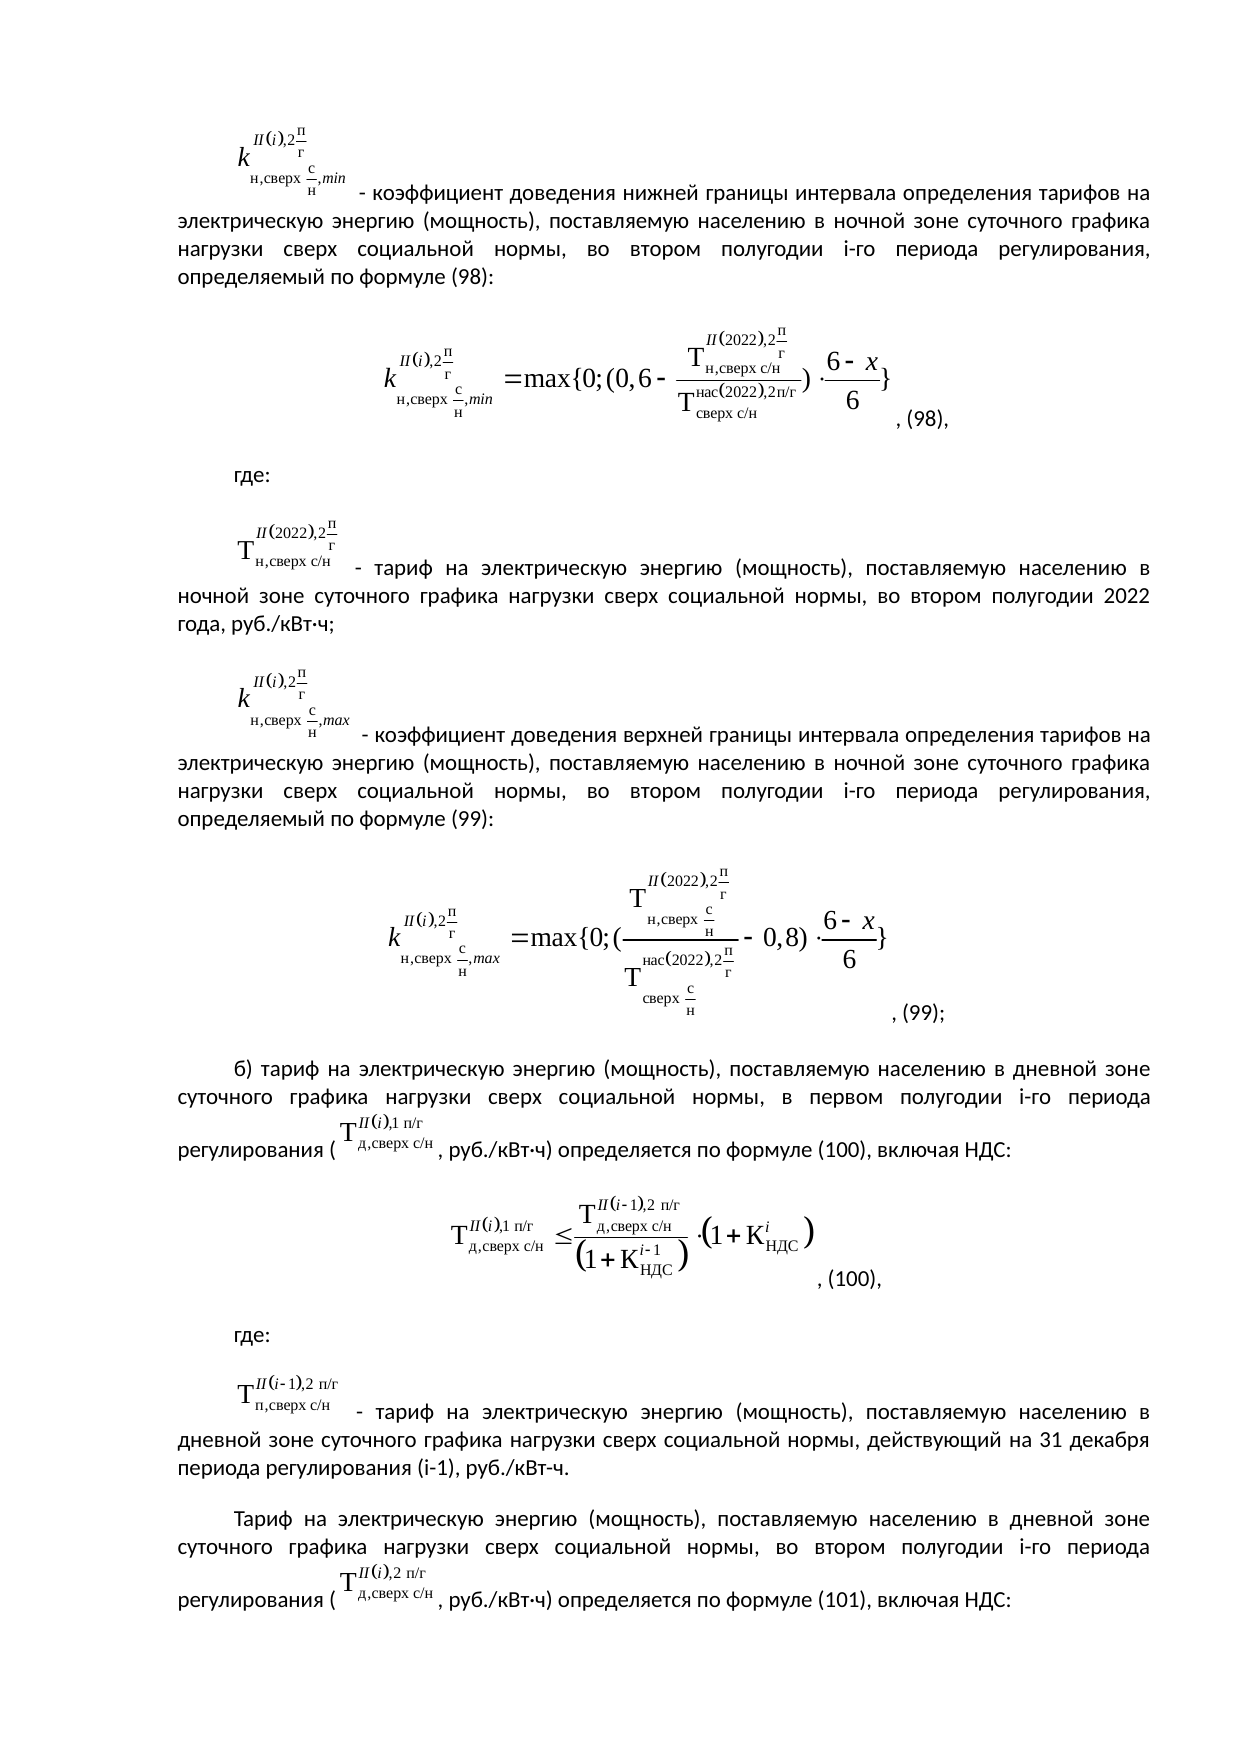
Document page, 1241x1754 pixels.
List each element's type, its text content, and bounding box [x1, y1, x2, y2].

text - коэффициент доведения нижней границы интервала определения тарифов на электрическую энергию (мощность), поставляемую населению в ночной зоне суточного графика нагрузки сверх социальной нормы, во втором полугодии i-го периода регулирования, определяемый по формуле (98): [177, 118, 1152, 290]
text б) тариф на электрическую энергию (мощность), поставляемую населению в дневной зоне суточного графика нагрузки сверх социальной нормы, в первом полугодии i-го периода регулирования (, руб./кВт·ч) определяется по формуле (100), включая НДС: [177, 1054, 1152, 1164]
text где: [177, 1320, 1152, 1348]
text , (99); [177, 860, 1152, 1026]
text - коэффициент доведения верхней границы интервала определения тарифов на электрическую энергию (мощность), поставляемую населению в ночной зоне суточного графика нагрузки сверх социальной нормы, во втором полугодии i-го периода регулирования, определяемый по формуле (99): [177, 660, 1152, 832]
text - тариф на электрическую энергию (мощность), поставляемую населению в ночной зоне суточного графика нагрузки сверх социальной нормы, во втором полугодии 2022 года, руб./кВт·ч; [177, 511, 1152, 637]
text - тариф на электрическую энергию (мощность), поставляемую населению в дневной зоне суточного графика нагрузки сверх социальной нормы, действующий на 31 декабря периода регулирования (i-1), руб./кВт-ч. [177, 1371, 1152, 1481]
text , (100), [177, 1192, 1152, 1292]
text Тариф на электрическую энергию (мощность), поставляемую населению в дневной зоне суточного графика нагрузки сверх социальной нормы, во втором полугодии i-го периода регулирования (, руб./кВт·ч) определяется по формуле (101), включая НДС: [177, 1504, 1152, 1614]
text где: [177, 461, 1152, 488]
text , (98), [177, 318, 1152, 432]
